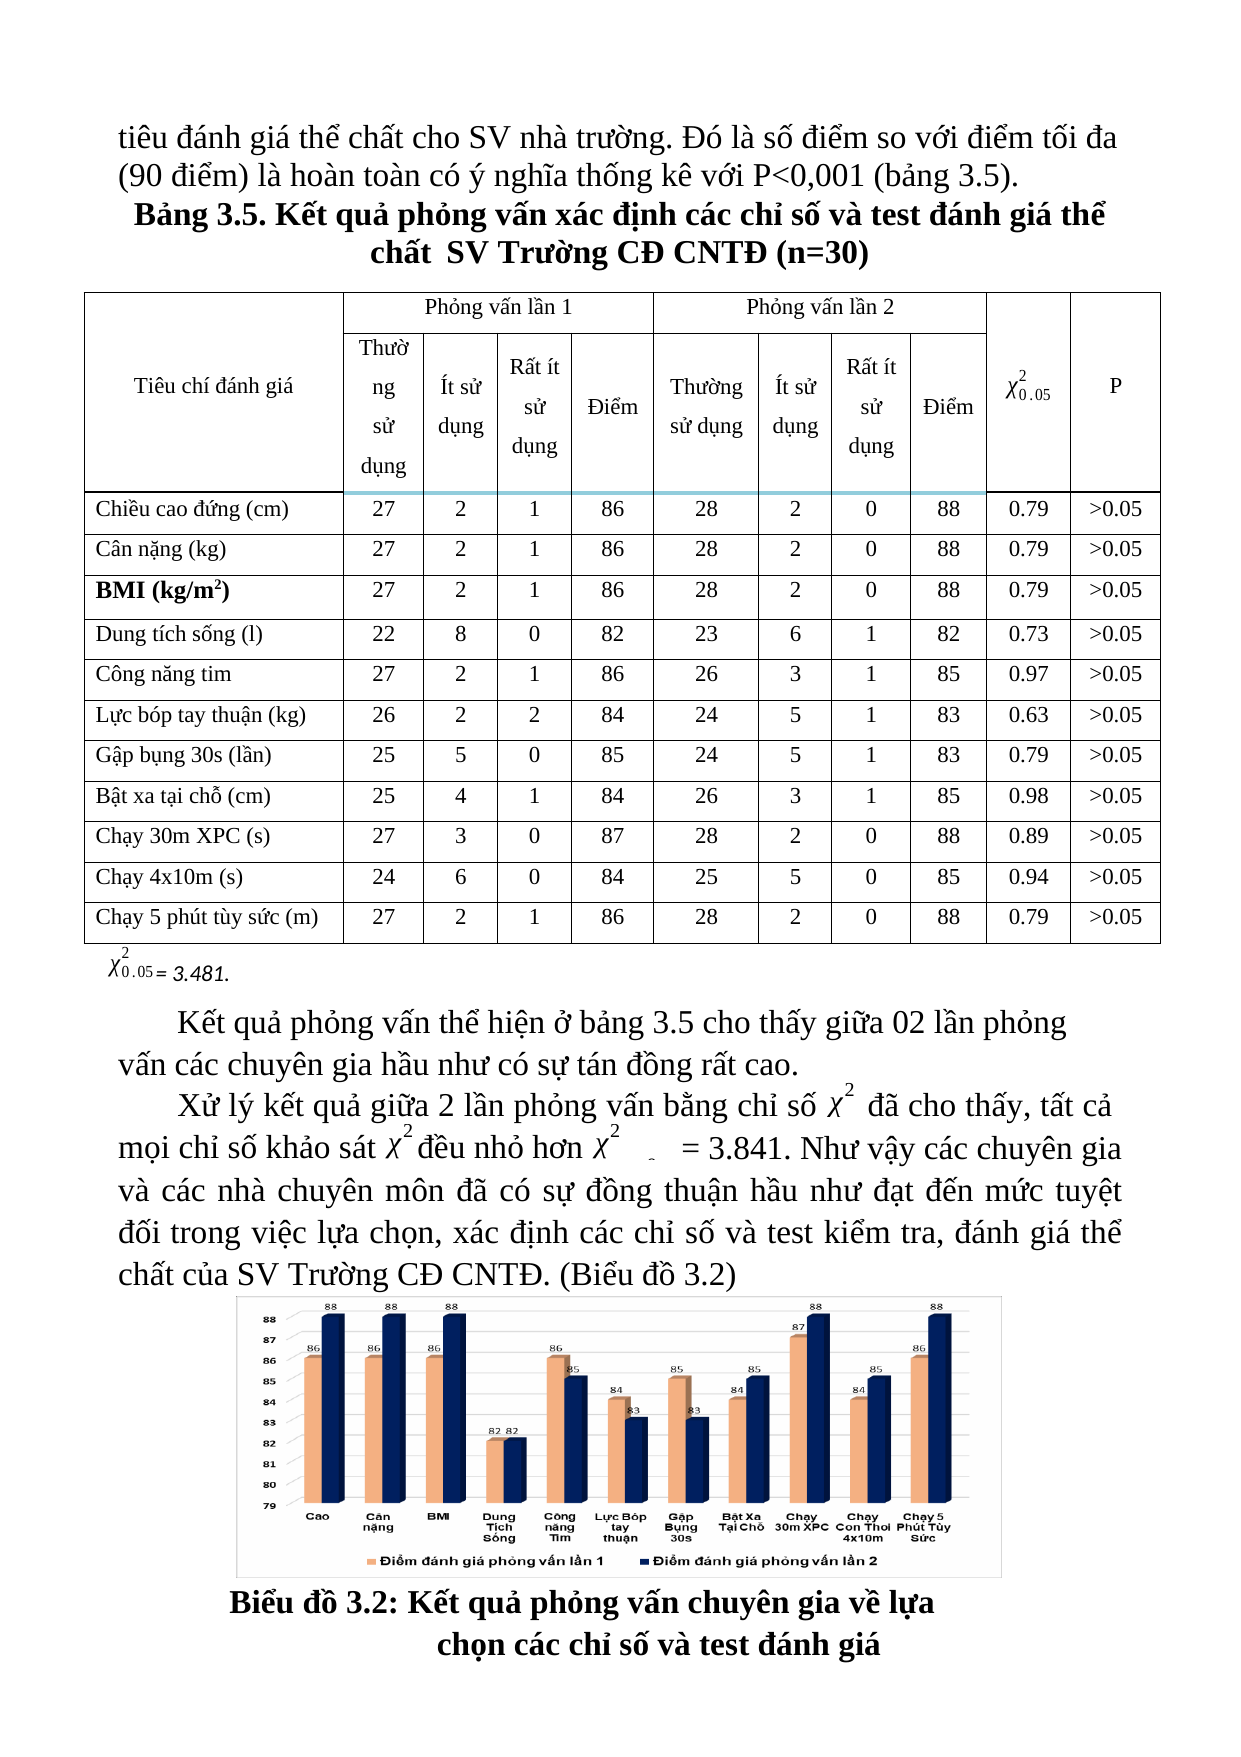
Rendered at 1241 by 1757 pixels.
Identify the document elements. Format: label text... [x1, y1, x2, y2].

text Kết quả phỏng vấn thể hiện ở bảng 3.5 cho thấy giữa 02 lần phỏng vấn các chuyên gia hầu như có sự tán đồng rất cao. [118, 1002, 1122, 1082]
table_cell Chạy 4x10m (s) [85, 863, 343, 902]
table_cell Điểm [911, 334, 986, 491]
table_cell >0.05 [1071, 701, 1160, 740]
table_cell 23 [654, 620, 758, 659]
table_cell 85 [911, 863, 986, 902]
table_cell 5 [759, 863, 831, 902]
table_cell 2 [424, 495, 497, 534]
table_cell 2 [498, 701, 571, 740]
table_cell 85 [911, 660, 986, 700]
table_cell Bật xa tại chỗ (cm) [85, 782, 343, 821]
text tiêu đánh giá thể chất cho SV nhà trường. Đó là số điểm so với điểm tối đa (90 điểm) là hoàn toàn có ý nghĩa thống kê với P<0,001 (bảng 3.5). [118, 117, 1122, 194]
table_cell 0.97 [987, 660, 1070, 700]
text mọi chỉ số khảo sát đều nhỏ hơn [118, 1124, 675, 1167]
table_cell 1 [498, 535, 571, 574]
table_cell 27 [344, 903, 423, 943]
table_cell Cân nặng (kg) [85, 535, 343, 574]
table_cell >0.05 [1071, 782, 1160, 821]
table_cell 2 [424, 903, 497, 943]
table_cell 6 [424, 863, 497, 902]
table_cell 0.63 [987, 701, 1070, 740]
table_cell 2 [424, 535, 497, 574]
table_cell 4 [424, 782, 497, 821]
table_cell 6 [759, 620, 831, 659]
table_cell 27 [344, 495, 423, 534]
table_cell 82 [572, 620, 653, 659]
table_cell Chiều cao đứng (cm) [85, 493, 343, 534]
table_cell Ít sử dụng [759, 334, 831, 491]
table_cell 26 [344, 701, 423, 740]
table_cell >0.05 [1071, 660, 1160, 700]
table_header P [1071, 293, 1160, 491]
table_cell 24 [344, 863, 423, 902]
table_cell 25 [344, 741, 423, 781]
table_cell 0 [498, 741, 571, 781]
table_cell 27 [344, 576, 423, 619]
table_cell 3 [424, 822, 497, 862]
table_cell >0.05 [1071, 903, 1160, 943]
table_cell 82 [911, 620, 986, 659]
table_cell 26 [654, 660, 758, 700]
table_cell 27 [344, 535, 423, 574]
table_cell 1 [832, 741, 910, 781]
table_cell 0 [832, 903, 910, 943]
table_cell Lực bóp tay thuận (kg) [85, 701, 343, 740]
text = 3.481. [48, 944, 1196, 987]
table_cell 2 [759, 576, 831, 619]
table_cell 1 [832, 701, 910, 740]
table_cell 0.79 [987, 741, 1070, 781]
table_cell 2 [759, 822, 831, 862]
table_cell 25 [654, 863, 758, 902]
table_cell 1 [832, 782, 910, 821]
table_cell Rất ít sử dụng [498, 334, 571, 491]
table_cell BMI (kg/m2) [85, 576, 343, 619]
table_cell 84 [572, 863, 653, 902]
table_cell 0.79 [987, 493, 1070, 534]
table_cell 2 [424, 660, 497, 700]
table_cell 0.89 [987, 822, 1070, 862]
table_cell 1 [498, 576, 571, 619]
table_cell 0.79 [987, 535, 1070, 574]
table_cell 0 [498, 620, 571, 659]
table_cell 0 [832, 863, 910, 902]
table_cell 2 [424, 576, 497, 619]
table_cell 3 [759, 782, 831, 821]
table_cell 0.79 [987, 903, 1070, 943]
text Xử lý kết quả giữa 2 lần phỏng vấn bằng chỉ số đã cho thấy, tất cả [177, 1086, 1196, 1124]
table_cell 0 [498, 863, 571, 902]
table_cell 0.94 [987, 863, 1070, 902]
table_cell 5 [759, 701, 831, 740]
table_cell 27 [344, 660, 423, 700]
table_cell 1 [498, 495, 571, 534]
table_cell Dung tích sống (l) [85, 620, 343, 659]
table_cell >0.05 [1071, 620, 1160, 659]
table_cell 24 [654, 701, 758, 740]
table_cell 2 [424, 701, 497, 740]
table_cell 2 [759, 495, 831, 534]
picture [236, 1296, 1002, 1578]
table_cell 87 [572, 822, 653, 862]
table_cell 88 [911, 903, 986, 943]
table_cell 0 [498, 822, 571, 862]
table_cell Điểm [572, 334, 653, 491]
table_cell 88 [911, 495, 986, 534]
table_cell 1 [832, 660, 910, 700]
table_cell 88 [911, 535, 986, 574]
table_cell 83 [911, 741, 986, 781]
table_cell 1 [498, 903, 571, 943]
table_cell 88 [911, 822, 986, 862]
table_cell >0.05 [1071, 822, 1160, 862]
table_header Tiêu chí đánh giá [85, 293, 343, 491]
table_header Phỏng vấn lần 2 [654, 293, 986, 332]
table_cell 27 [344, 822, 423, 862]
table_cell Thường sử dụng [344, 334, 423, 491]
table_cell 1 [498, 660, 571, 700]
table_cell 88 [911, 576, 986, 619]
table_cell 28 [654, 576, 758, 619]
text = 3.841. Như vậy các chuyên gia [681, 1128, 1196, 1167]
table_cell 26 [654, 782, 758, 821]
table_cell 28 [654, 903, 758, 943]
table_cell 2 [759, 903, 831, 943]
table_cell 85 [911, 782, 986, 821]
table_cell 85 [572, 741, 653, 781]
table_cell 0.73 [987, 620, 1070, 659]
table_cell 28 [654, 535, 758, 574]
table_cell Chạy 30m XPC (s) [85, 822, 343, 862]
table_cell >0.05 [1071, 863, 1160, 902]
subtitle Bảng 3.5. Kết quả phỏng vấn xác định các chỉ số và test đánh giá thể chất SV Trường CĐ CNTĐ (n=30) [134, 194, 1106, 271]
table_cell 1 [832, 620, 910, 659]
table_cell 5 [759, 741, 831, 781]
table_cell 0.79 [987, 576, 1070, 619]
table_cell Chạy 5 phút tùy sức (m) [85, 903, 343, 943]
table_cell 22 [344, 620, 423, 659]
table_header [987, 293, 1070, 491]
table_cell >0.05 [1071, 576, 1160, 619]
table_cell 86 [572, 903, 653, 943]
table_cell 86 [572, 495, 653, 534]
table_cell 28 [654, 495, 758, 534]
table_cell >0.05 [1071, 493, 1160, 534]
table_cell 1 [498, 782, 571, 821]
table_cell 0 [832, 495, 910, 534]
table_cell 86 [572, 576, 653, 619]
table_cell 25 [344, 782, 423, 821]
table_cell Thường sử dụng [654, 334, 758, 491]
table_cell Công năng tim [85, 660, 343, 700]
table_cell 28 [654, 822, 758, 862]
table_cell 0 [832, 535, 910, 574]
subtitle Biểu đồ 3.2: Kết quả phỏng vấn chuyên gia về lựa chọn các chỉ số và test đánh giá [229, 1583, 1011, 1663]
table_cell 84 [572, 701, 653, 740]
table_cell 83 [911, 701, 986, 740]
table_cell 84 [572, 782, 653, 821]
table_cell 86 [572, 660, 653, 700]
table_cell 5 [424, 741, 497, 781]
table_cell 0 [832, 822, 910, 862]
table_cell >0.05 [1071, 741, 1160, 781]
table_cell 0 [832, 576, 910, 619]
table_header Phỏng vấn lần 1 [344, 293, 653, 332]
table_cell 8 [424, 620, 497, 659]
text và các nhà chuyên môn đã có sự đồng thuận hầu như đạt đến mức tuyệt đối trong việc lựa chọn, xác định các chỉ số và test kiểm tra, đánh giá thể chất của SV Trường CĐ CNTĐ. (Biểu đồ 3.2) [118, 1170, 1122, 1292]
table_cell Rất ít sử dụng [832, 334, 910, 491]
table_cell Ít sử dụng [424, 334, 497, 491]
table_cell 24 [654, 741, 758, 781]
table_cell 3 [759, 660, 831, 700]
table_cell 2 [759, 535, 831, 574]
table_cell 86 [572, 535, 653, 574]
table_cell >0.05 [1071, 535, 1160, 574]
table_cell 0.98 [987, 782, 1070, 821]
table_cell Gập bụng 30s (lần) [85, 741, 343, 781]
